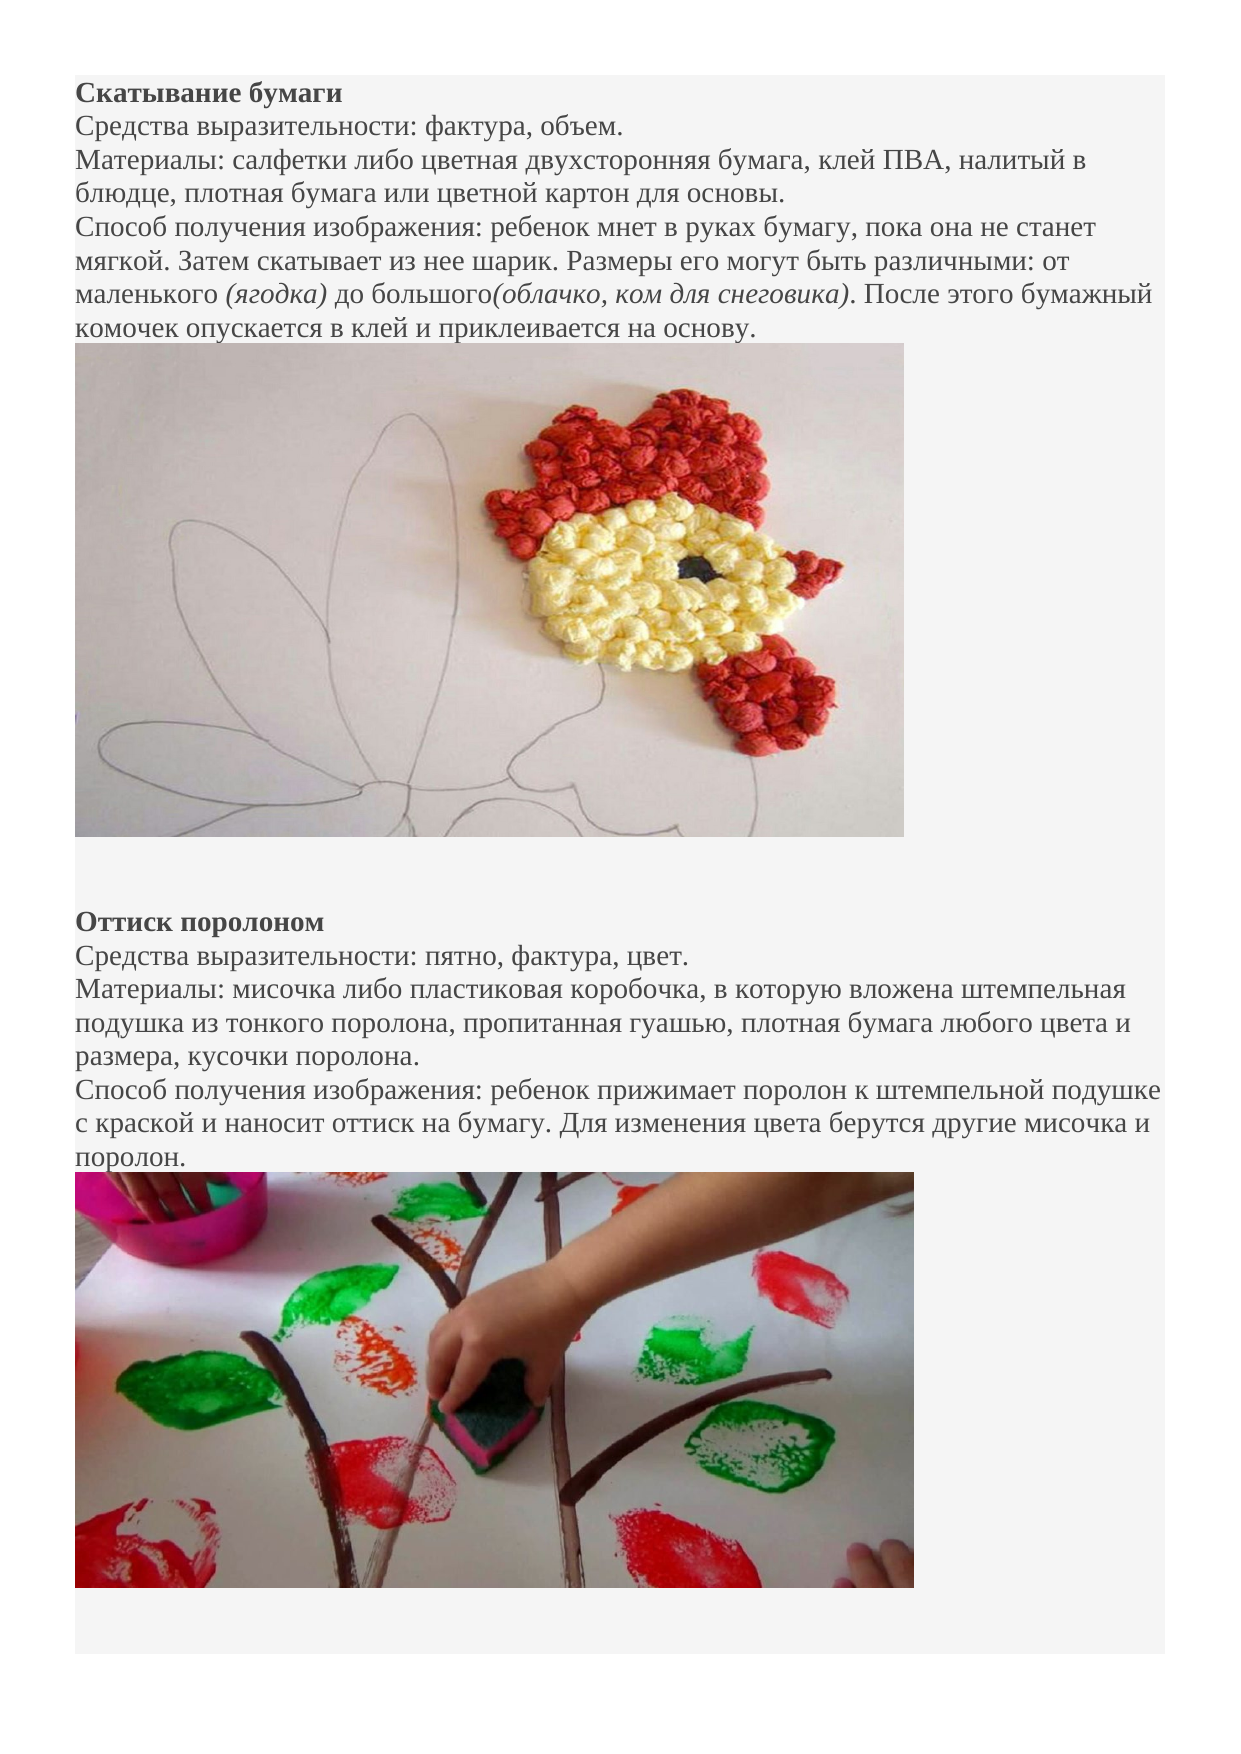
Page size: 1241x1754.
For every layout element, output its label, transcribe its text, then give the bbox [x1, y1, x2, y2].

picture [75, 1172, 914, 1588]
text Материалы: мисочка либо пластиковая коробочка, в которую вложена штемпельная подушка из тонкого поролона, пропитанная гуашью, плотная бумага любого цвета и размера, кусочки поролона. [75, 971, 1165, 1072]
text Скатывание бумаги [75, 75, 1165, 108]
text Способ получения изображения: ребенок мнет в руках бумагу, пока она не станет мягкой. Затем скатывает из нее шарик. Размеры его могут быть различными: от маленького (ягодка) до большого(облачко, ком для снеговика). После этого бумажный комочек опускается в клей и приклеивается на основу. [75, 209, 1165, 343]
text Способ получения изображения: ребенок прижимает поролон к штемпельной подушке с краской и наносит оттиск на бумагу. Для изменения цвета берутся другие мисочка и поролон. [75, 1072, 1165, 1172]
text Средства выразительности: фактура, объем. [75, 108, 1165, 142]
text Оттиск поролоном [75, 904, 1165, 938]
text Материалы: салфетки либо цветная двухсторонняя бумага, клей ПВА, налитый в блюдце, плотная бумага или цветной картон для основы. [75, 142, 1165, 209]
text Средства выразительности: пятно, фактура, цвет. [75, 938, 1165, 971]
picture [75, 343, 904, 837]
